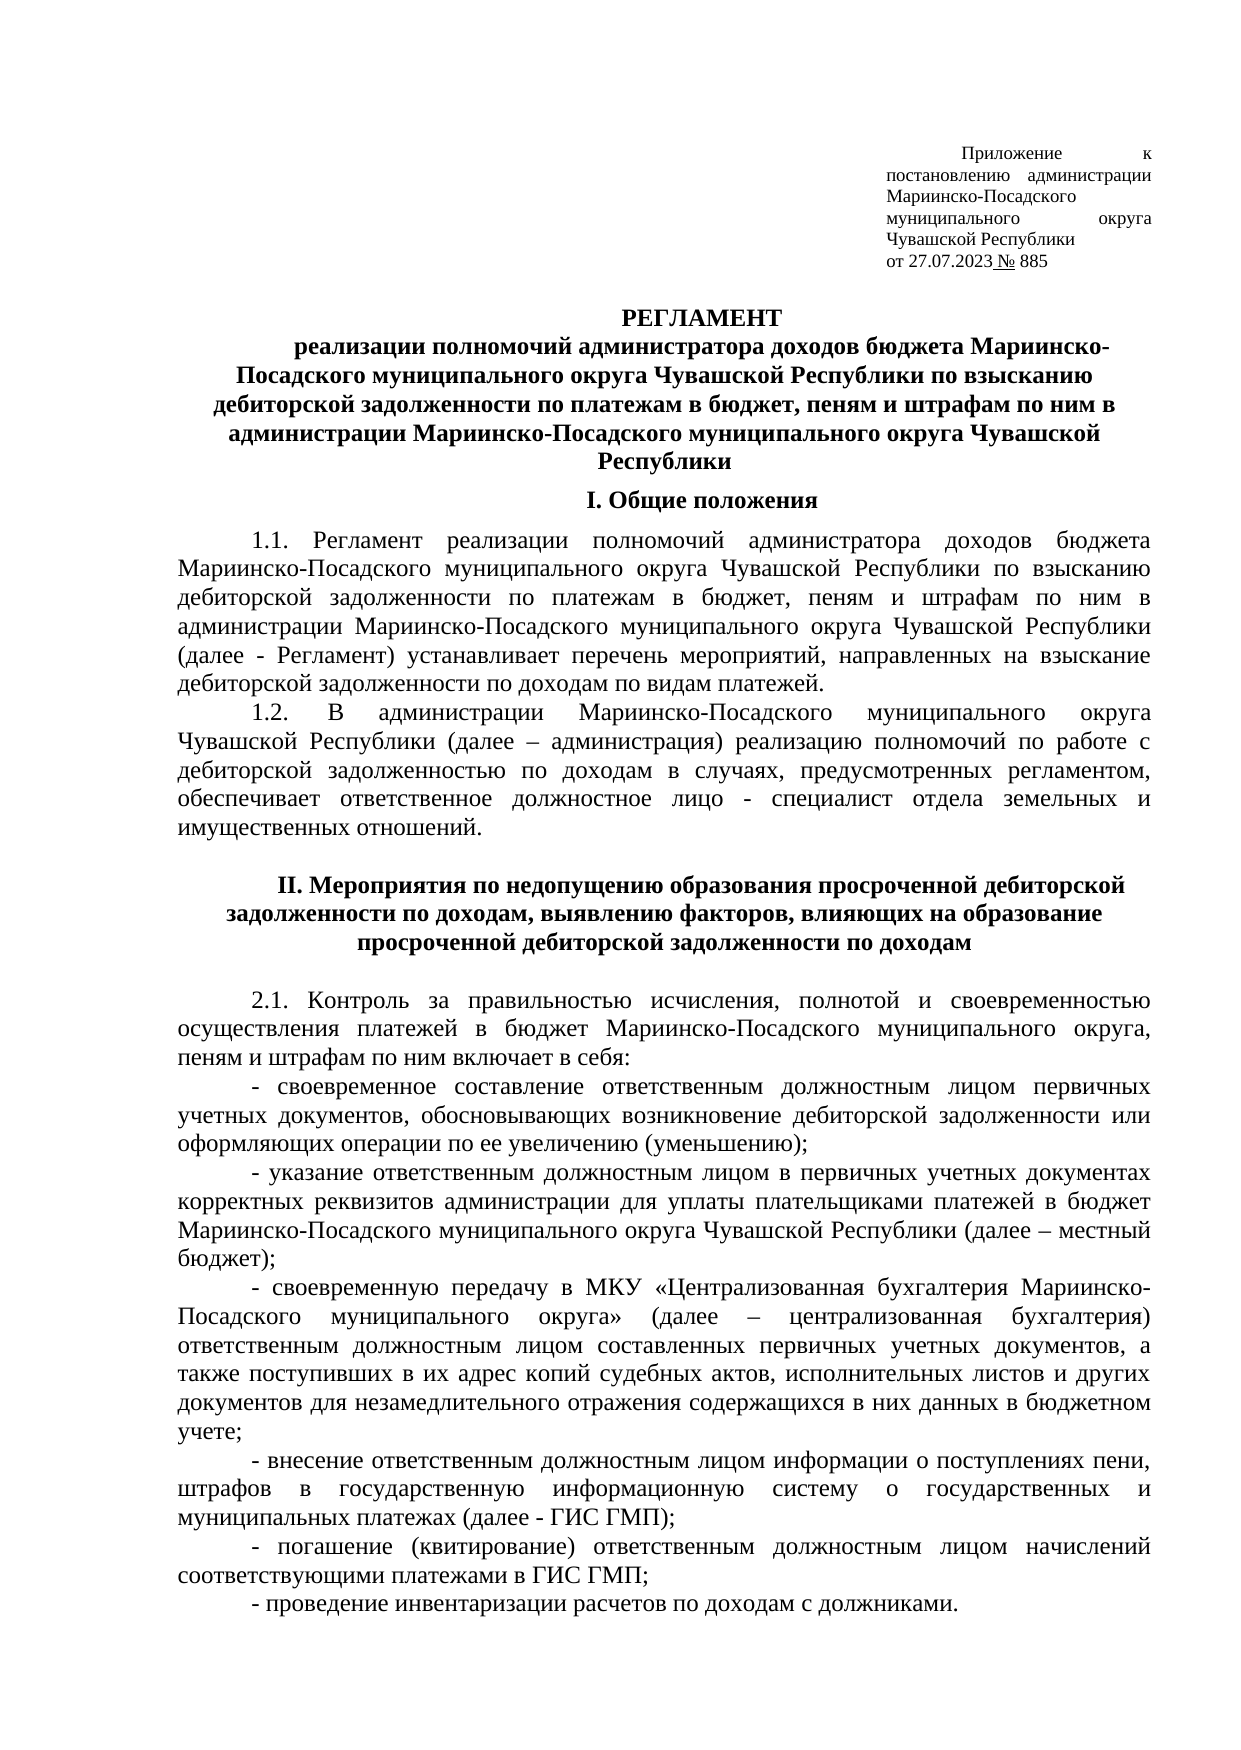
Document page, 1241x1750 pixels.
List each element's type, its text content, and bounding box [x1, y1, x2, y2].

text от 27.07.2023 № 885 [811, 250, 1152, 271]
text 2.1. Контроль за правильностью исчисления, полнотой и своевременностью осуществления платежей в бюджет Мариинско-Посадского муниципального округа, пеням и штрафам по ним включает в себя: [177, 985, 1152, 1071]
text реализации полномочий администратора доходов бюджета Мариинско-Посадского муниципального округа Чувашской Республики по взысканию дебиторской задолженности по платежам в бюджет, пеням и штрафам по ним в администрации Мариинско-Посадского муниципального округа Чувашской Республики [177, 331, 1152, 475]
text I. Общие положения [177, 486, 1152, 514]
text Приложение к постановлению администрации Мариинско-Посадского муниципального округа Чувашской Республики [886, 142, 1152, 250]
text - своевременную передачу в МКУ «Централизованная бухгалтерия Мариинско-Посадского муниципального округа» (далее – централизованная бухгалтерия) ответственным должностным лицом составленных первичных учетных документов, а также поступивших в их адрес копий судебных актов, исполнительных листов и других документов для незамедлительного отражения содержащихся в них данных в бюджетном учете; [177, 1272, 1152, 1445]
list В администрации Мариинско-Посадского муниципального округа Чувашской Республики (далее – администрация) реализацию полномочий по работе с дебиторской задолженностью по доходам в случаях, предусмотренных регламентом, обеспечивает ответственное должностное лицо - специалист отдела земельных и имущественных отношений. [177, 697, 1152, 841]
text - проведение инвентаризации расчетов по доходам с должниками. [177, 1588, 1152, 1617]
text - погашение (квитирование) ответственным должностным лицом начислений соответствующими платежами в ГИС ГМП; [177, 1531, 1152, 1588]
text - внесение ответственным должностным лицом информации о поступлениях пени, штрафов в государственную информационную систему о государственных и муниципальных платежах (далее - ГИС ГМП); [177, 1445, 1152, 1531]
text 1.1. Регламент реализации полномочий администратора доходов бюджета Мариинско-Посадского муниципального округа Чувашской Республики по взысканию дебиторской задолженности по платежам в бюджет, пеням и штрафам по ним в администрации Мариинско-Посадского муниципального округа Чувашской Республики (далее - Регламент) устанавливает перечень мероприятий, направленных на взыскание дебиторской задолженности по доходам по видам платежей. [177, 525, 1152, 697]
text II. Мероприятия по недопущению образования просроченной дебиторской задолженности по доходам, выявлению факторов, влияющих на образование просроченной дебиторской задолженности по доходам [177, 870, 1152, 956]
text - указание ответственным должностным лицом в первичных учетных документах корректных реквизитов администрации для уплаты плательщиками платежей в бюджет Мариинско-Посадского муниципального округа Чувашской Республики (далее – местный бюджет); [177, 1157, 1152, 1272]
text - своевременное составление ответственным должностным лицом первичных учетных документов, обосновывающих возникновение дебиторской задолженности или оформляющих операции по ее увеличению (уменьшению); [177, 1071, 1152, 1157]
text РЕГЛАМЕНТ [177, 303, 1152, 331]
